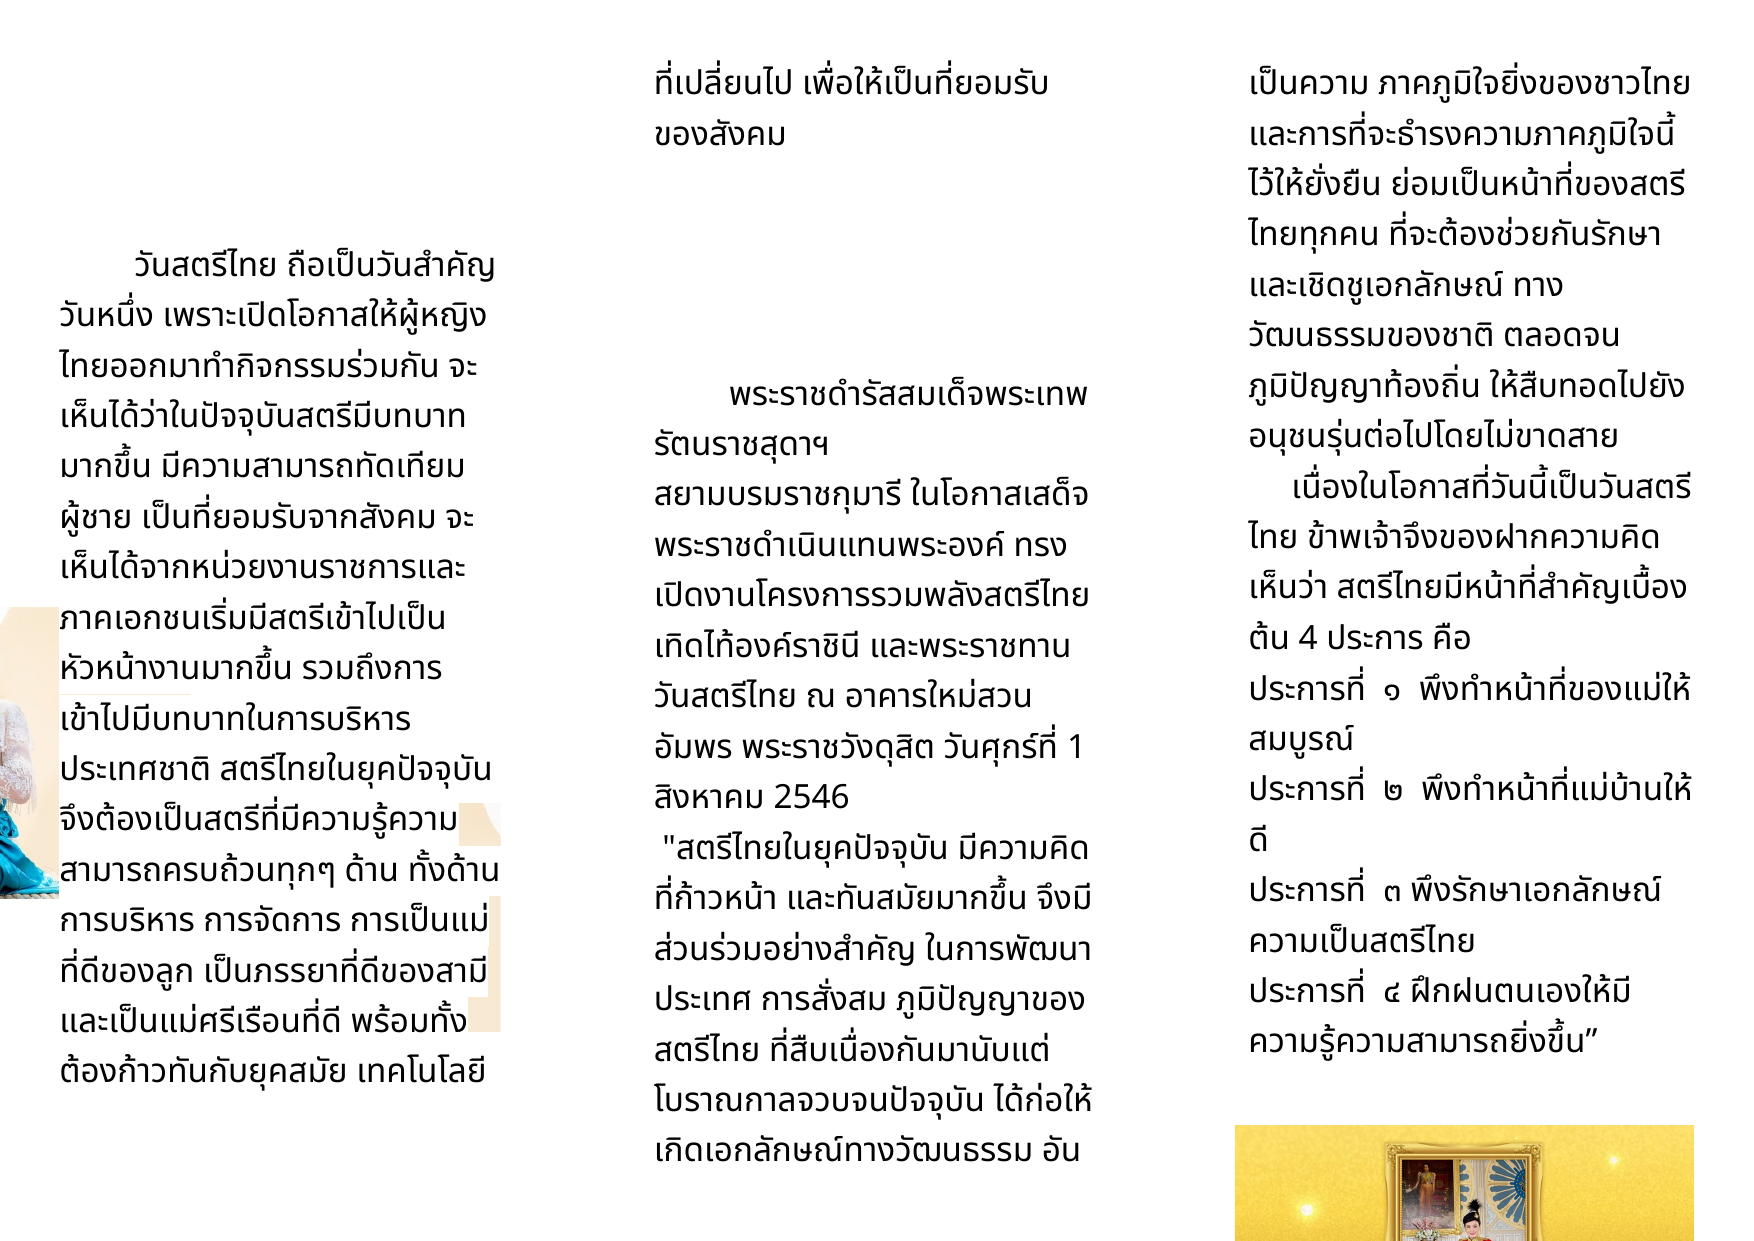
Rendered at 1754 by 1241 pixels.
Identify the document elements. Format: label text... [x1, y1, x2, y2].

text "สตรีไทยในยุคปัจจุบัน มีความคิดที่ก้าวหน้า และทันสมัยมากขึ้น จึงมีส่วนร่วมอย่างสำคัญ ในการพัฒนาประเทศ การสั่งสม ภูมิปัญญาของสตรีไทย ที่สืบเนื่องกันมานับแต่โบราณกาลจวบจนปัจจุบัน ได้ก่อให้เกิดเอกลักษณ์ทางวัฒนธรรม อันเป็นความ ภาคภูมิใจยิ่งของชาวไทย และการที่จะธำรงความภาคภูมิใจนี้ไว้ให้ยั่งยืน ย่อมเป็นหน้าที่ของสตรีไทยทุกคน ที่จะต้องช่วยกันรักษา และเชิดชูเอกลักษณ์ ทางวัฒนธรรมของชาติ ตลอดจนภูมิปัญญาท้องถิ่น ให้สืบทอดไปยังอนุชนรุ่นต่อไปโดยไม่ขาดสาย เนื่องในโอกาสที่วันนี้เป็นวันสตรีไทย ข้าพเจ้าจึงของฝากความคิดเห็นว่า สตรีไทยมีหน้าที่สำคัญเบื้องต้น 4 ประการ คือ [653, 824, 1100, 1177]
text "สตรีไทยในยุคปัจจุบัน มีความคิดที่ก้าวหน้า และทันสมัยมากขึ้น จึงมีส่วนร่วมอย่างสำคัญ ในการพัฒนาประเทศ การสั่งสม ภูมิปัญญาของสตรีไทย ที่สืบเนื่องกันมานับแต่โบราณกาลจวบจนปัจจุบัน ได้ก่อให้เกิดเอกลักษณ์ทางวัฒนธรรม อันเป็นความ ภาคภูมิใจยิ่งของชาวไทย และการที่จะธำรงความภาคภูมิใจนี้ไว้ให้ยั่งยืน ย่อมเป็นหน้าที่ของสตรีไทยทุกคน ที่จะต้องช่วยกันรักษา และเชิดชูเอกลักษณ์ ทางวัฒนธรรมของชาติ ตลอดจนภูมิปัญญาท้องถิ่น ให้สืบทอดไปยังอนุชนรุ่นต่อไปโดยไม่ขาดสาย เนื่องในโอกาสที่วันนี้เป็นวันสตรีไทย ข้าพเจ้าจึงของฝากความคิดเห็นว่า สตรีไทยมีหน้าที่สำคัญเบื้องต้น 4 ประการ คือ [1248, 59, 1695, 664]
picture [1234, 1125, 1694, 1241]
text ประการที่ ๓ พึงรักษาเอกลักษณ์ความเป็นสตรีไทย [1248, 866, 1695, 967]
picture [0, 607, 59, 899]
text ประการที่ ๒ พึงทำหน้าที่แม่บ้านให้ดี [1248, 765, 1695, 866]
text ประการที่ ๔ ฝึกฝนตนเองให้มีความรู้ความสามารถยิ่งขึ้น” [1248, 967, 1695, 1068]
text พระราชดำรัสสมเด็จพระเทพรัตนราชสุดาฯ [653, 369, 1100, 470]
picture [0, 860, 10, 867]
text ประการที่ ๑ พึงทำหน้าที่ของแม่ให้สมบูรณ์ [1248, 664, 1695, 765]
text วันสตรีไทย ถือเป็นวันสำคัญวันหนึ่ง เพราะเปิดโอกาสให้ผู้หญิงไทยออกมาทำกิจกรรมร่วมกัน จะเห็นได้ว่าในปัจจุบันสตรีมีบทบาทมากขึ้น มีความสามารถทัดเทียมผู้ชาย เป็นที่ยอมรับจากสังคม จะเห็นได้จากหน่วยงานราชการและภาคเอกชนเริ่มมีสตรีเข้าไปเป็นหัวหน้างานมากขึ้น รวมถึงการเข้าไปมีบทบาทในการบริหารประเทศชาติ สตรีไทยในยุคปัจจุบัน จึงต้องเป็นสตรีที่มีความรู้ความสามารถครบถ้วนทุกๆ ด้าน ทั้งด้านการบริหาร การจัดการ การเป็นแม่ที่ดีของลูก เป็นภรรยาที่ดีของสามี และเป็นแม่ศรีเรือนที่ดี พร้อมทั้งต้องก้าวทันกับยุคสมัย เทคโนโลยีที่เปลี่ยนไป เพื่อให้เป็นที่ยอมรับของสังคม [653, 59, 1100, 160]
text วันสตรีไทย ถือเป็นวันสำคัญวันหนึ่ง เพราะเปิดโอกาสให้ผู้หญิงไทยออกมาทำกิจกรรมร่วมกัน จะเห็นได้ว่าในปัจจุบันสตรีมีบทบาทมากขึ้น มีความสามารถทัดเทียมผู้ชาย เป็นที่ยอมรับจากสังคม จะเห็นได้จากหน่วยงานราชการและภาคเอกชนเริ่มมีสตรีเข้าไปเป็นหัวหน้างานมากขึ้น รวมถึงการเข้าไปมีบทบาทในการบริหารประเทศชาติ สตรีไทยในยุคปัจจุบัน จึงต้องเป็นสตรีที่มีความรู้ความสามารถครบถ้วนทุกๆ ด้าน ทั้งด้านการบริหาร การจัดการ การเป็นแม่ที่ดีของลูก เป็นภรรยาที่ดีของสามี และเป็นแม่ศรีเรือนที่ดี พร้อมทั้งต้องก้าวทันกับยุคสมัย เทคโนโลยีที่เปลี่ยนไป เพื่อให้เป็นที่ยอมรับของสังคม [59, 241, 506, 1098]
picture [4, 844, 12, 850]
text สยามบรมราชกุมารี ในโอกาสเสด็จพระราชดำเนินแทนพระองค์ ทรงเปิดงานโครงการรวมพลังสตรีไทย เทิดไท้องค์ราชินี และพระราชทานวันสตรีไทย ณ อาคารใหม่สวนอัมพร พระราชวังดุสิต วันศุกร์ที่ 1 สิงหาคม 2546 [653, 470, 1100, 824]
